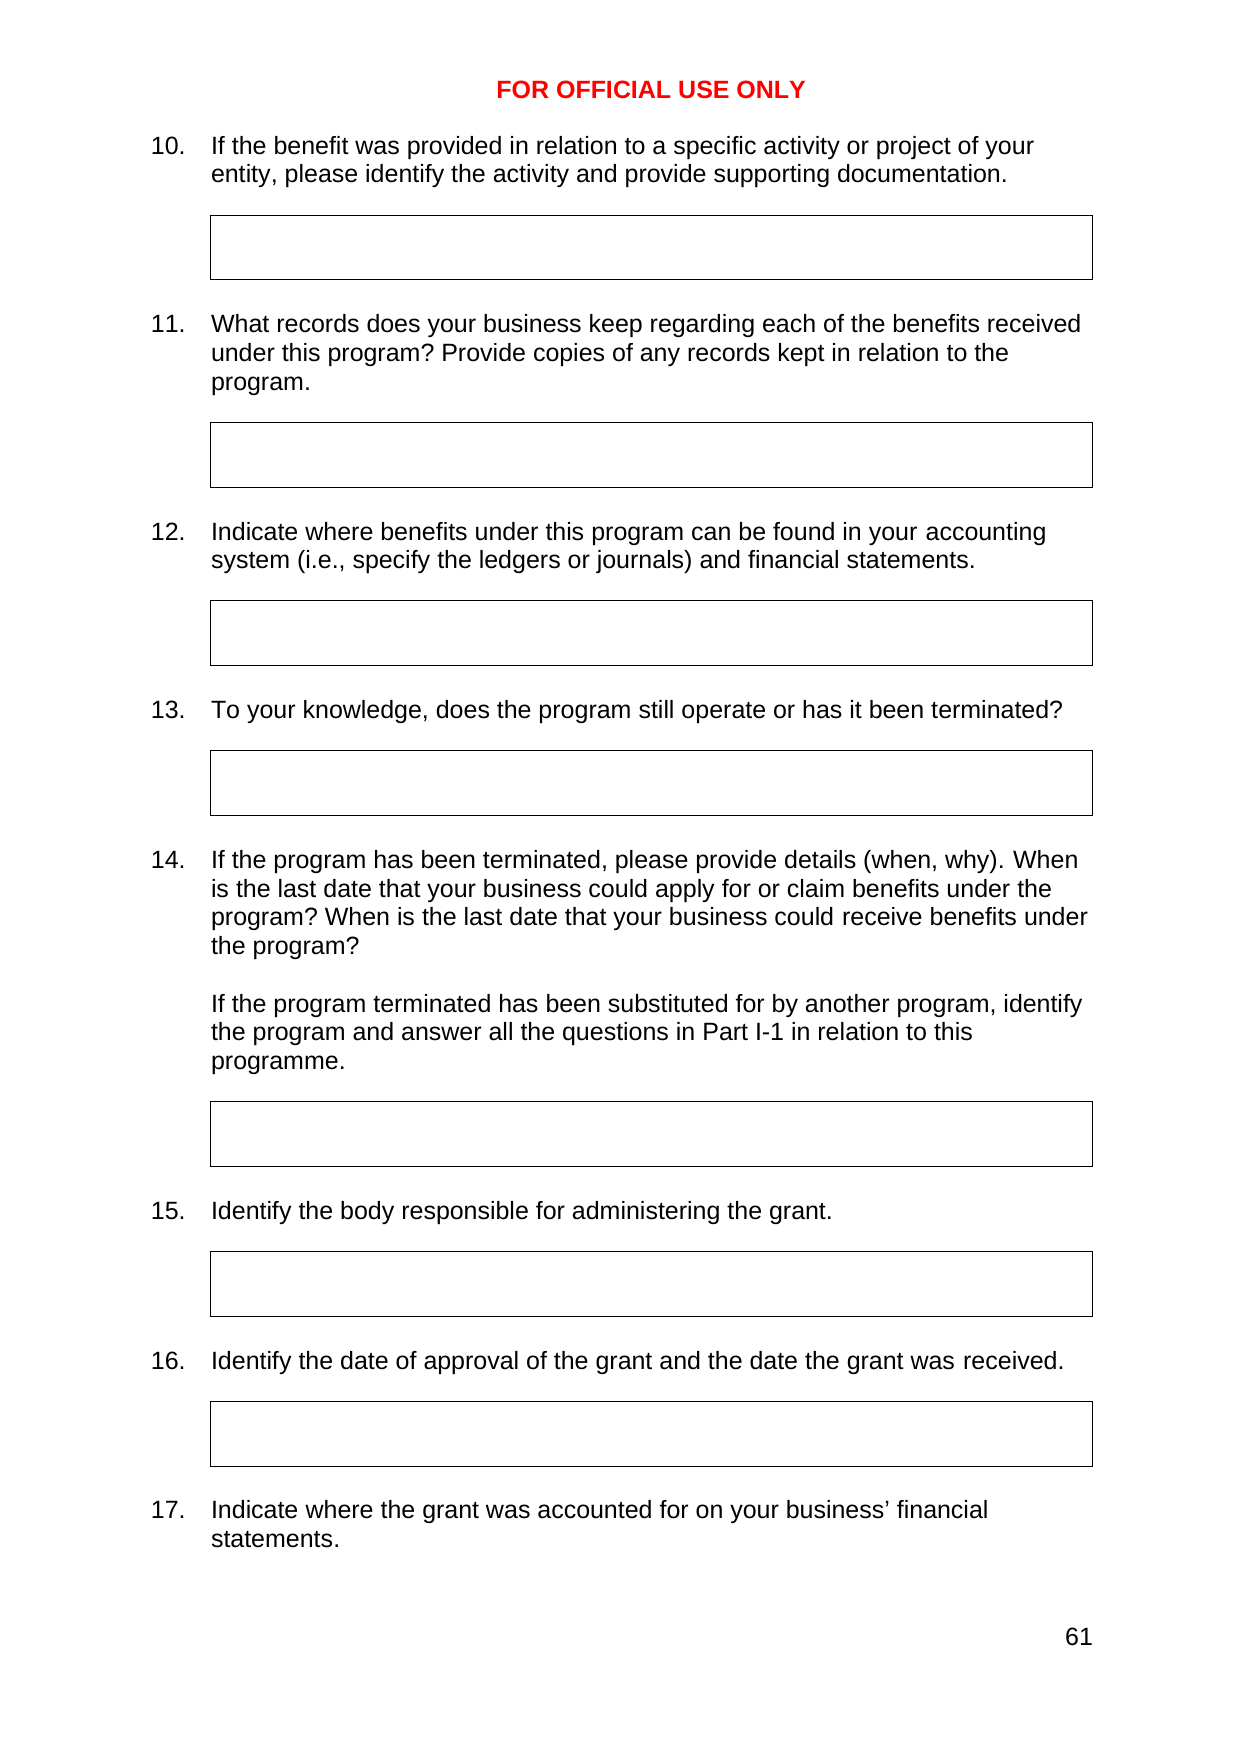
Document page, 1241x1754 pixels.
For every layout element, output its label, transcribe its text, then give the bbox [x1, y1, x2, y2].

table_header [211, 1102, 1092, 1166]
list If the benefit was provided in relation to a specific activity or project of your entity, please identify the activity and provide supporting documentation. [151, 131, 1093, 188]
list Indicate where benefits under this program can be found in your accounting system (i.e., specify the ledgers or journals) and financial statements. [151, 516, 1093, 574]
list Identify the date of approval of the grant and the date the grant was received. [151, 1346, 1093, 1374]
list To your knowledge, does the program still operate or has it been terminated? [151, 695, 1093, 724]
table_header [211, 423, 1092, 487]
table_header [211, 751, 1092, 815]
list Identify the body responsible for administering the grant. [151, 1196, 1093, 1224]
table_header [211, 216, 1092, 279]
list What records does your business keep regarding each of the benefits received under this program? Provide copies of any records kept in relation to the program. [151, 309, 1093, 395]
list Indicate where the grant was accounted for on your business’ financial statements. [151, 1495, 1093, 1553]
table_header [211, 1252, 1092, 1316]
list If the program has been terminated, please provide details (when, why). When is the last date that your business could apply for or claim benefits under the program? When is the last date that your business could receive benefits under the program? If the program terminated has been substituted for by another program, identify the program and answer all the questions in Part I-1 in relation to this programme. [151, 845, 1093, 1075]
table_header [211, 1402, 1092, 1466]
table_header [211, 601, 1092, 665]
